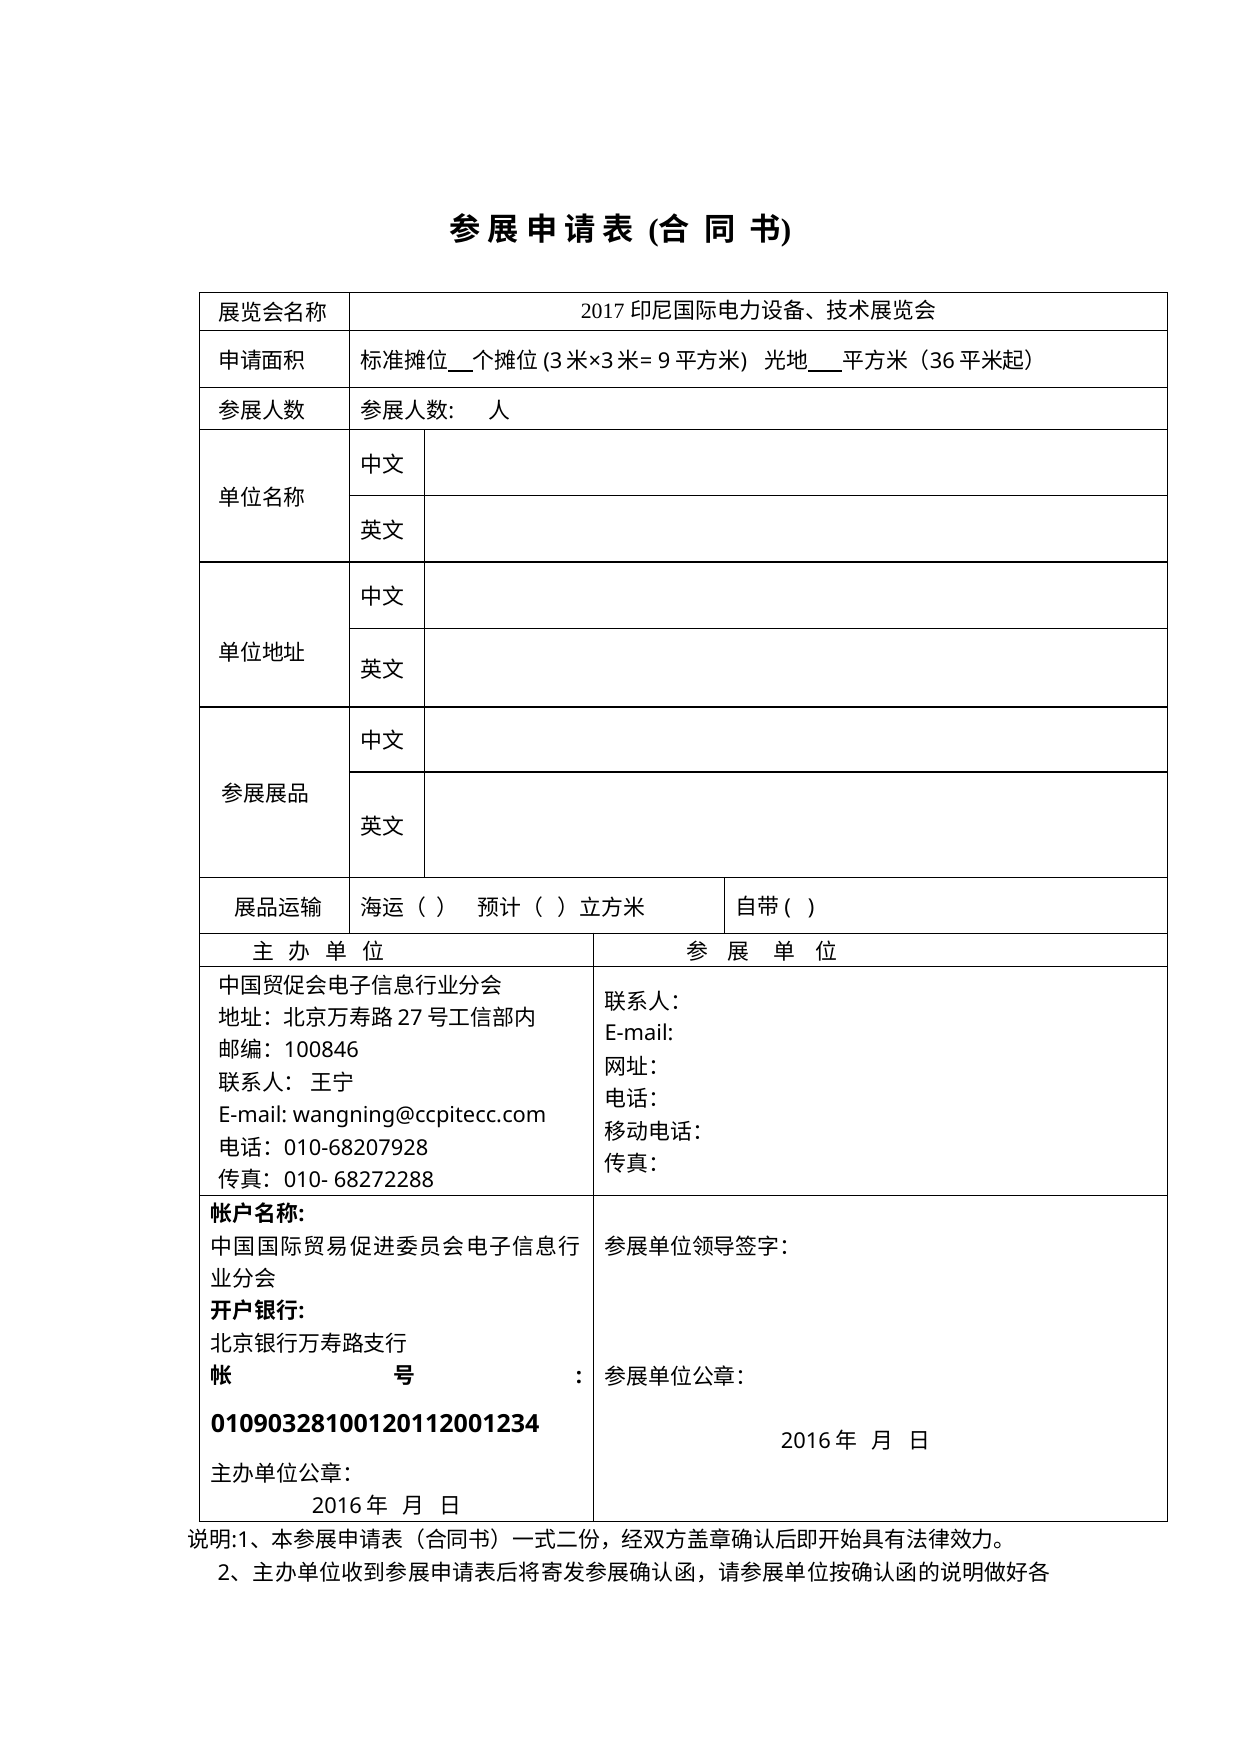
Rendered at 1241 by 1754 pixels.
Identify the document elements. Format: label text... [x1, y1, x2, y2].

table_cell 中文 [350, 430, 424, 495]
table_cell [425, 563, 1167, 628]
table_cell 展品运输 [200, 878, 349, 933]
table_cell [425, 773, 1167, 877]
table_header 展览会名称 [200, 293, 349, 329]
table_cell [425, 430, 1167, 495]
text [187, 1554, 1053, 1587]
table_cell [425, 629, 1167, 706]
table_cell 主 办 单 位 [200, 934, 593, 966]
table_cell 英文 [350, 629, 424, 706]
table_cell 标准摊位 个摊位 (×= ) 光地 平方米（36平米起） [350, 331, 1167, 387]
table_cell [425, 708, 1167, 771]
table_cell 单位名称 [200, 430, 349, 561]
table_cell 申请面积 [200, 331, 349, 387]
table_cell 参展人数: 人 [350, 388, 1167, 429]
table_cell 联系人： E-mail: 网址： 电话： 移动电话： 传真： [594, 967, 1167, 1195]
text 参 展 申 请 表 (合 同 书) [187, 194, 1053, 259]
table_cell 帐户名称: 中国国际贸易促进委员会电子信息行业分会 开户银行: 北京银行万寿路支行 帐号: 01090328100120112001234 主办单位公章： 2016年 月 日 [200, 1196, 593, 1521]
table_cell 英文 [350, 773, 424, 877]
table_cell [425, 496, 1167, 561]
table_cell 英文 [350, 496, 424, 561]
table_cell 中文 [350, 563, 424, 628]
table_cell 参展人数 [200, 388, 349, 429]
table_cell 自带 ( ) [725, 878, 1167, 933]
table_cell 海运（ ） 预计（ ）立方米 [350, 878, 724, 933]
table_cell 中文 [350, 708, 424, 771]
table_cell 参展单位领导签字： 参展单位公章： 2016年 月 日 [594, 1196, 1167, 1521]
table_cell 参 展 单 位 [594, 934, 1167, 966]
text 说明:1、本参展申请表（合同书）一式二份，经双方盖章确认后即开始具有法律效力。 [187, 1522, 1053, 1554]
table_header 2017 印尼国际电力设备、技术展览会 [350, 293, 1167, 329]
table_cell 参展展品 [200, 708, 349, 877]
table_cell 单位地址 [200, 563, 349, 706]
table_cell 中国贸促会电子信息行业分会 地址：北京万寿路27号工信部内 邮编：100846 联系人： 王宁 E-mail: wangning@ccpitecc.com 电话：010-68207928 传真：010- 68272288 [200, 967, 593, 1195]
